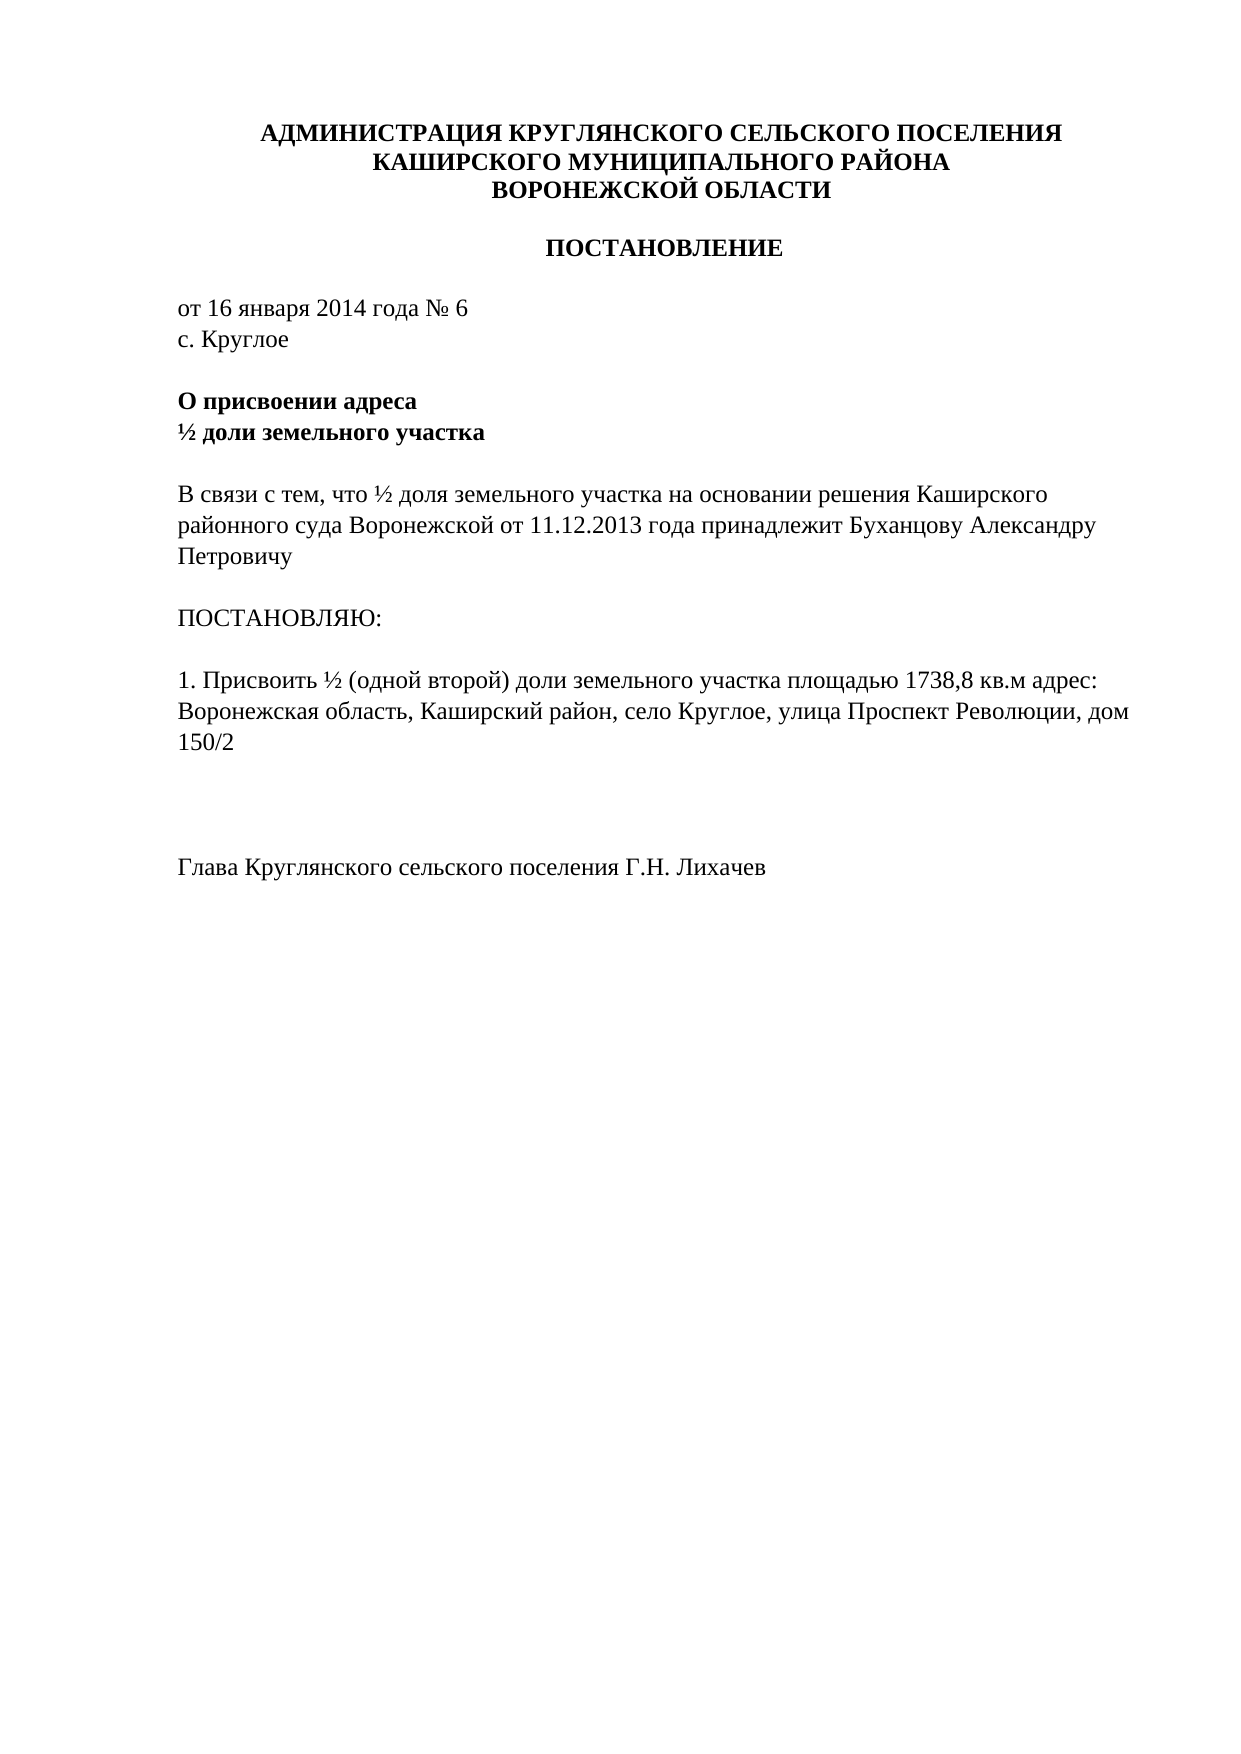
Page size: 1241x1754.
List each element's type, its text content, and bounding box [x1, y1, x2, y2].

text от 16 января 2014 года № 6 с. Круглое О присвоении адреса ½ доли земельного участка В связи с тем, что ½ доля земельного участка на основании решения Каширского районного суда Воронежской от 11.12.2013 года принадлежит Буханцову Александру Петровичу ПОСТАНОВЛЯЮ: 1. Присвоить ½ (одной второй) доли земельного участка площадью 1738,8 кв.м адрес: Воронежская область, Каширский район, село Круглое, улица Проспект Революции, дом 150/2 Глава Круглянского сельского поселения Г.Н. Лихачев [177, 262, 1152, 880]
text АДМИНИСТРАЦИЯ КРУГЛЯНСКОГО СЕЛЬСКОГО ПОСЕЛЕНИЯ КАШИРСКОГО МУНИЦИПАЛЬНОГО РАЙОНА ВОРОНЕЖСКОЙ ОБЛАСТИ ПОСТАНОВЛЕНИЕ [177, 118, 1152, 262]
